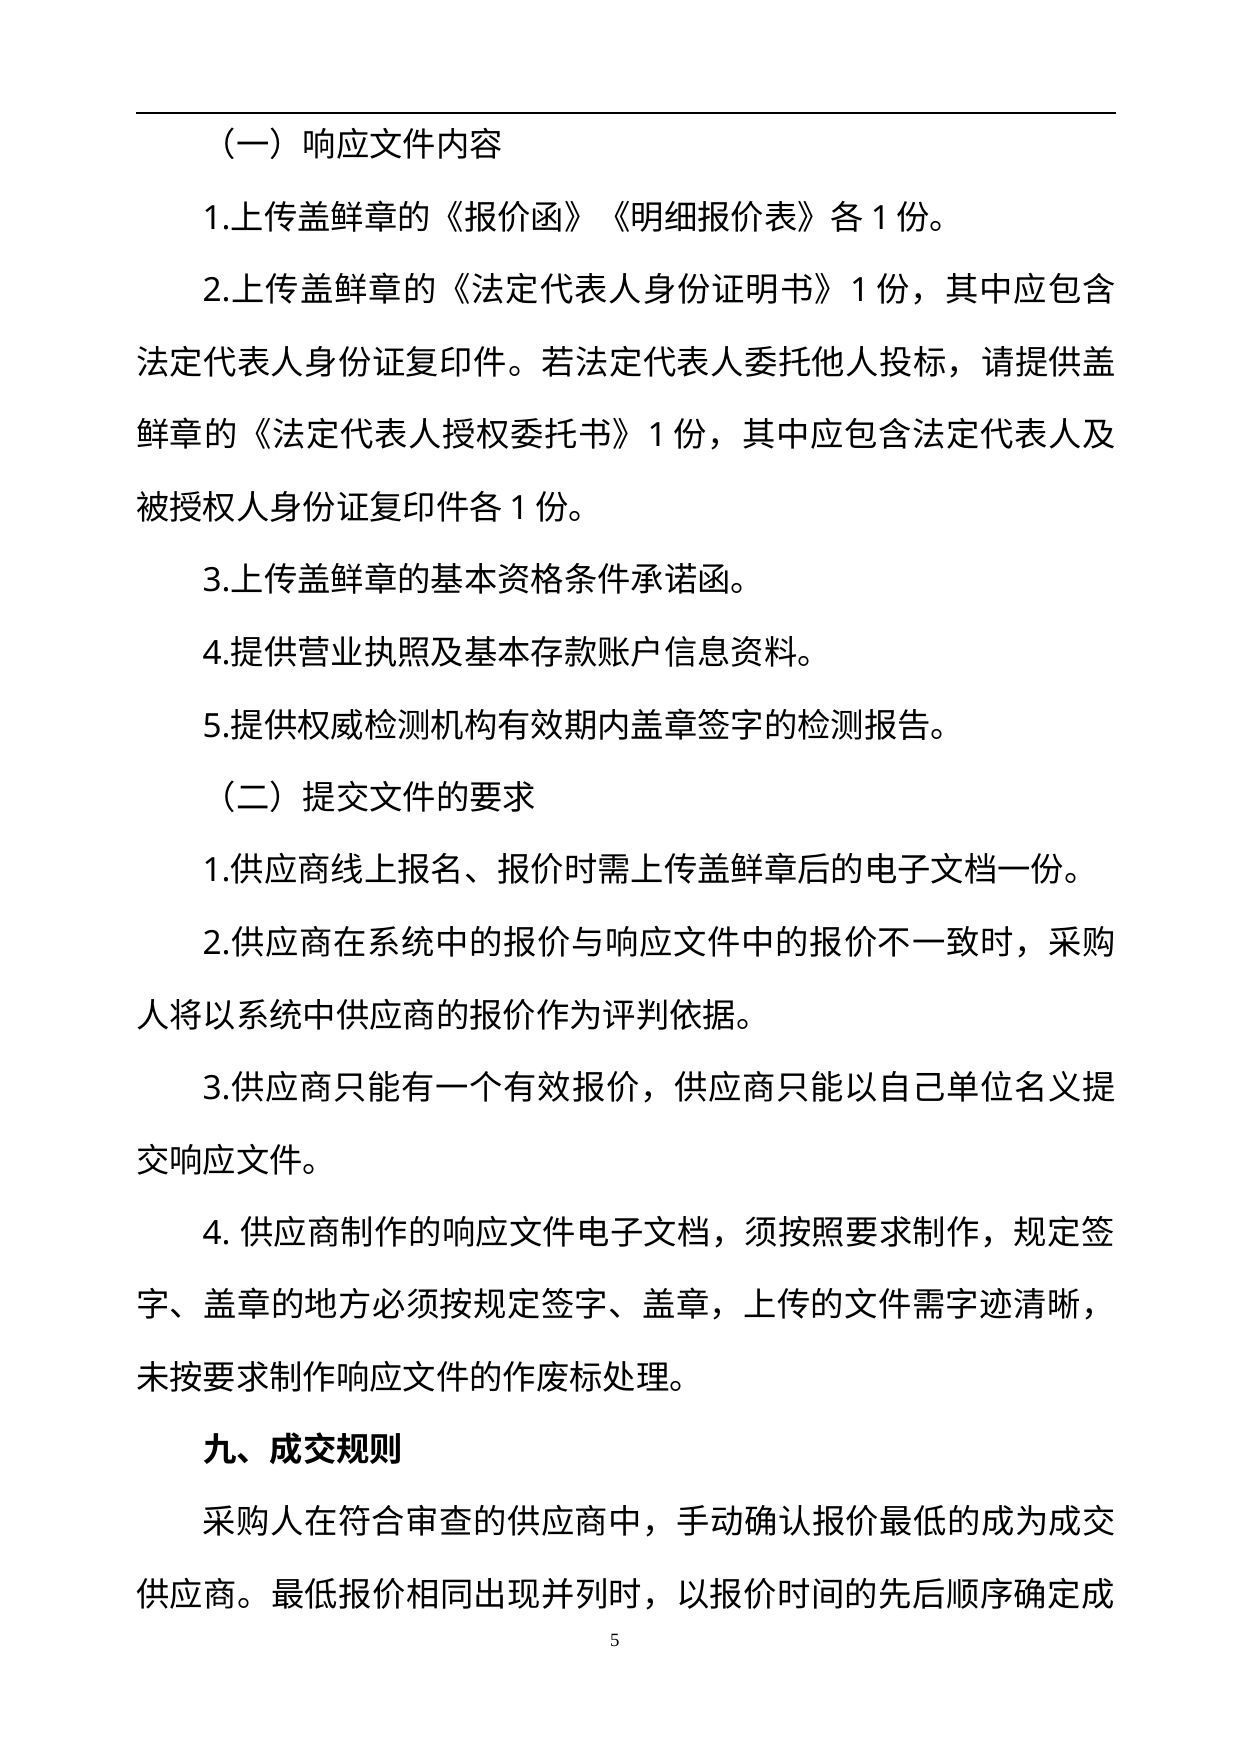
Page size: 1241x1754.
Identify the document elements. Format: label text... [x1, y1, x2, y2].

text 4. 供应商制作的响应文件电子文档，须按照要求制作，规定签字、盖章的地方必须按规定签字、盖章，上传的文件需字迹清晰，未按要求制作响应文件的作废标处理。 [136, 1206, 1116, 1399]
text 3.供应商只能有一个有效报价，供应商只能以自己单位名义提交响应文件。 [136, 1061, 1116, 1182]
text 4.提供营业执照及基本存款账户信息资料。 [136, 626, 1116, 674]
text （一）响应文件内容 [136, 118, 1116, 166]
text 3.上传盖鲜章的基本资格条件承诺函。 [136, 553, 1116, 602]
text 2.供应商在系统中的报价与响应文件中的报价不一致时，采购人将以系统中供应商的报价作为评判依据。 [136, 916, 1116, 1037]
text 1.供应商线上报名、报价时需上传盖鲜章后的电子文档一份。 [136, 843, 1116, 892]
text 5.提供权威检测机构有效期内盖章签字的检测报告。 [136, 698, 1116, 747]
text （二）提交文件的要求 [136, 771, 1116, 819]
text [136, 1495, 1116, 1616]
text 2.上传盖鲜章的《法定代表人身份证明书》1份，其中应包含法定代表人身份证复印件。若法定代表人委托他人投标，请提供盖鲜章的《法定代表人授权委托书》1份，其中应包含法定代表人及被授权人身份证复印件各1份。 [136, 263, 1116, 529]
text 1.上传盖鲜章的《报价函》《明细报价表》各1份。 [136, 190, 1116, 239]
subtitle 九、成交规则 [136, 1423, 1116, 1471]
